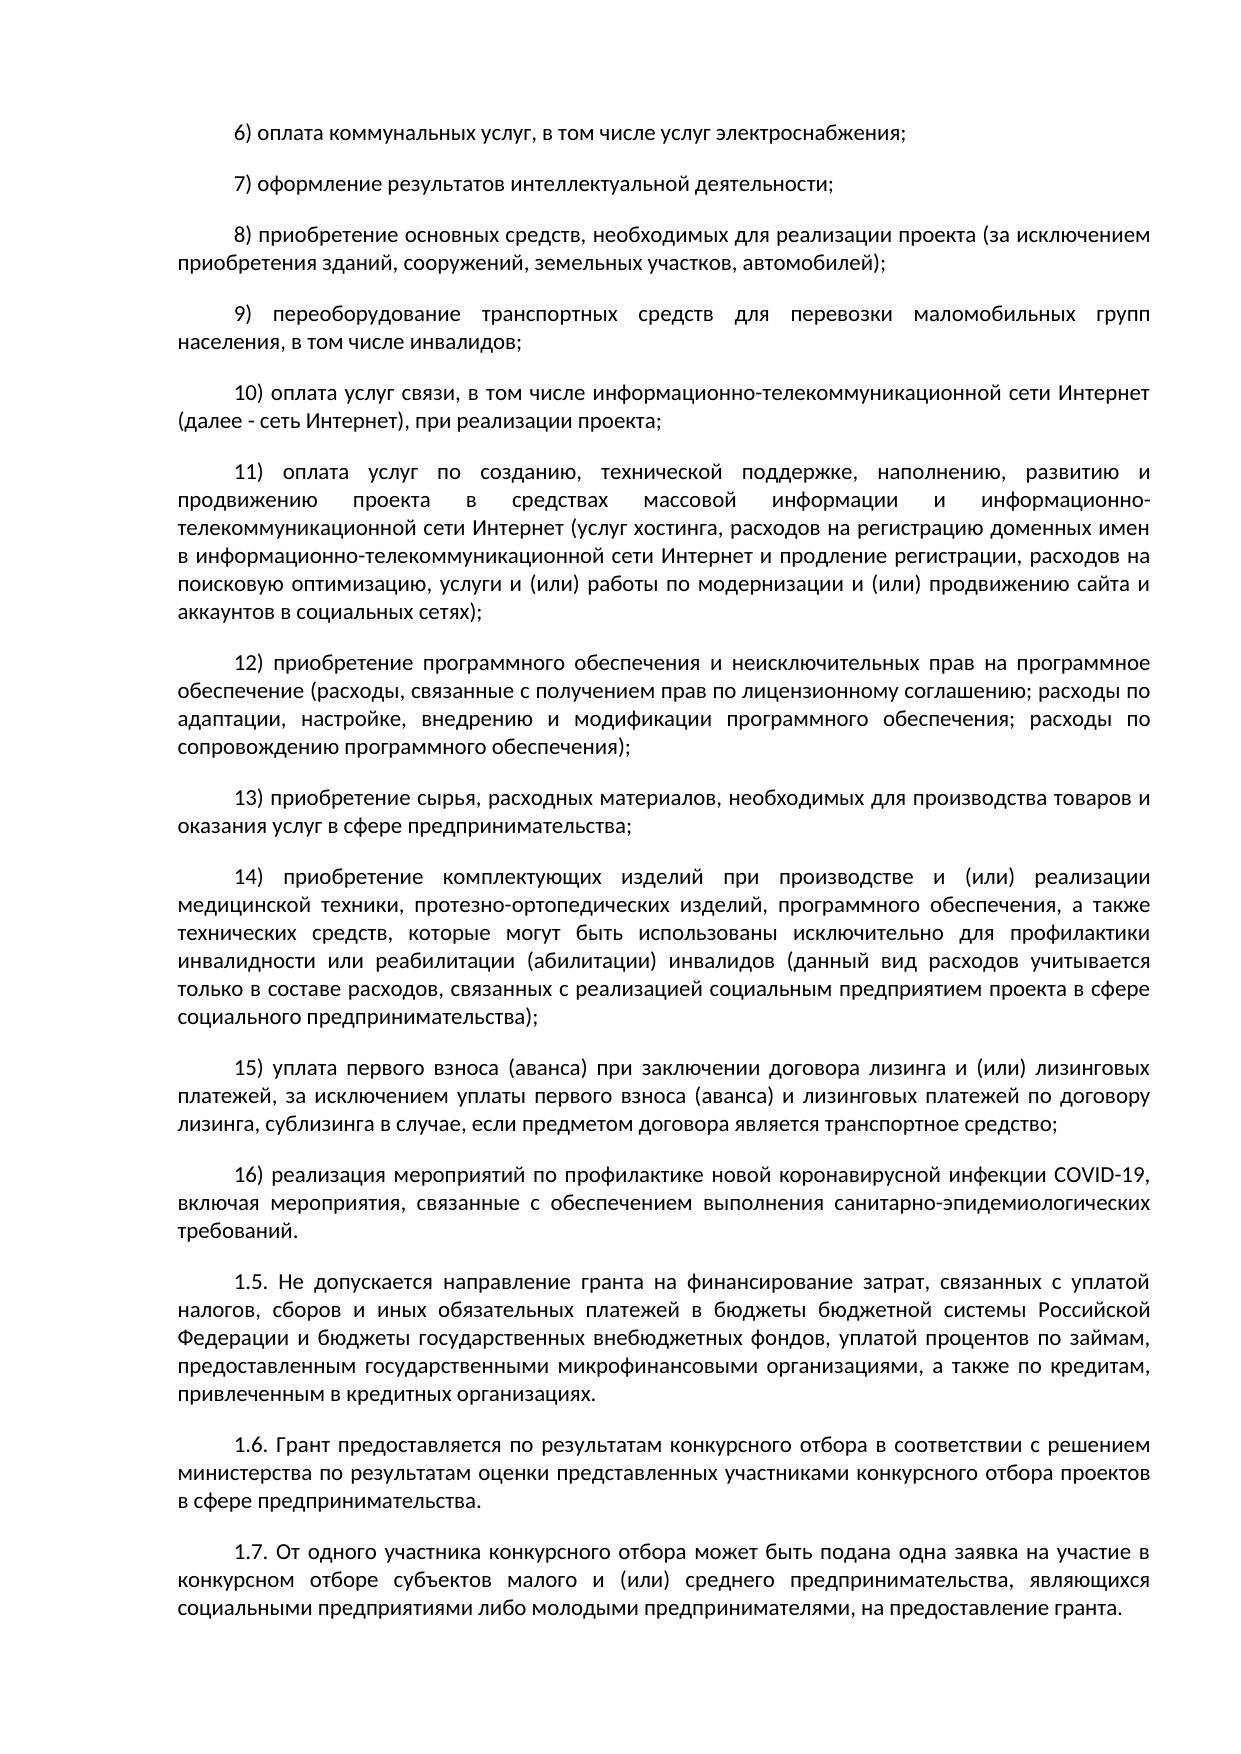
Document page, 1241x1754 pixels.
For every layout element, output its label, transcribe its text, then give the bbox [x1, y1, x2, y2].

text 15) уплата первого взноса (аванса) при заключении договора лизинга и (или) лизинговых платежей, за исключением уплаты первого взноса (аванса) и лизинговых платежей по договору лизинга, сублизинга в случае, если предметом договора является транспортное средство; [177, 1053, 1152, 1137]
text 13) приобретение сырья, расходных материалов, необходимых для производства товаров и оказания услуг в сфере предпринимательства; [177, 783, 1152, 839]
text 10) оплата услуг связи, в том числе информационно-телекоммуникационной сети Интернет (далее - сеть Интернет), при реализации проекта; [177, 378, 1152, 434]
text 9) переоборудование транспортных средств для перевозки маломобильных групп населения, в том числе инвалидов; [177, 299, 1152, 355]
text 8) приобретение основных средств, необходимых для реализации проекта (за исключением приобретения зданий, сооружений, земельных участков, автомобилей); [177, 220, 1152, 276]
text 14) приобретение комплектующих изделий при производстве и (или) реализации медицинской техники, протезно-ортопедических изделий, программного обеспечения, а также технических средств, которые могут быть использованы исключительно для профилактики инвалидности или реабилитации (абилитации) инвалидов (данный вид расходов учитывается только в составе расходов, связанных с реализацией социальным предприятием проекта в сфере социального предпринимательства); [177, 862, 1152, 1030]
text 1.7. От одного участника конкурсного отбора может быть подана одна заявка на участие в конкурсном отборе субъектов малого и (или) среднего предпринимательства, являющихся социальными предприятиями либо молодыми предпринимателями, на предоставление гранта. [177, 1537, 1152, 1621]
text 6) оплата коммунальных услуг, в том числе услуг электроснабжения; [177, 118, 1152, 146]
text 16) реализация мероприятий по профилактике новой коронавирусной инфекции COVID-19, включая мероприятия, связанные с обеспечением выполнения санитарно-эпидемиологических требований. [177, 1160, 1152, 1244]
text 12) приобретение программного обеспечения и неисключительных прав на программное обеспечение (расходы, связанные с получением прав по лицензионному соглашению; расходы по адаптации, настройке, внедрению и модификации программного обеспечения; расходы по сопровождению программного обеспечения); [177, 648, 1152, 760]
text 7) оформление результатов интеллектуальной деятельности; [177, 169, 1152, 197]
text 11) оплата услуг по созданию, технической поддержке, наполнению, развитию и продвижению проекта в средствах массовой информации и информационно-телекоммуникационной сети Интернет (услуг хостинга, расходов на регистрацию доменных имен в информационно-телекоммуникационной сети Интернет и продление регистрации, расходов на поисковую оптимизацию, услуги и (или) работы по модернизации и (или) продвижению сайта и аккаунтов в социальных сетях); [177, 457, 1152, 625]
text 1.6. Грант предоставляется по результатам конкурсного отбора в соответствии с решением министерства по результатам оценки представленных участниками конкурсного отбора проектов в сфере предпринимательства. [177, 1430, 1152, 1514]
text 1.5. Не допускается направление гранта на финансирование затрат, связанных с уплатой налогов, сборов и иных обязательных платежей в бюджеты бюджетной системы Российской Федерации и бюджеты государственных внебюджетных фондов, уплатой процентов по займам, предоставленным государственными микрофинансовыми организациями, а также по кредитам, привлеченным в кредитных организациях. [177, 1267, 1152, 1407]
